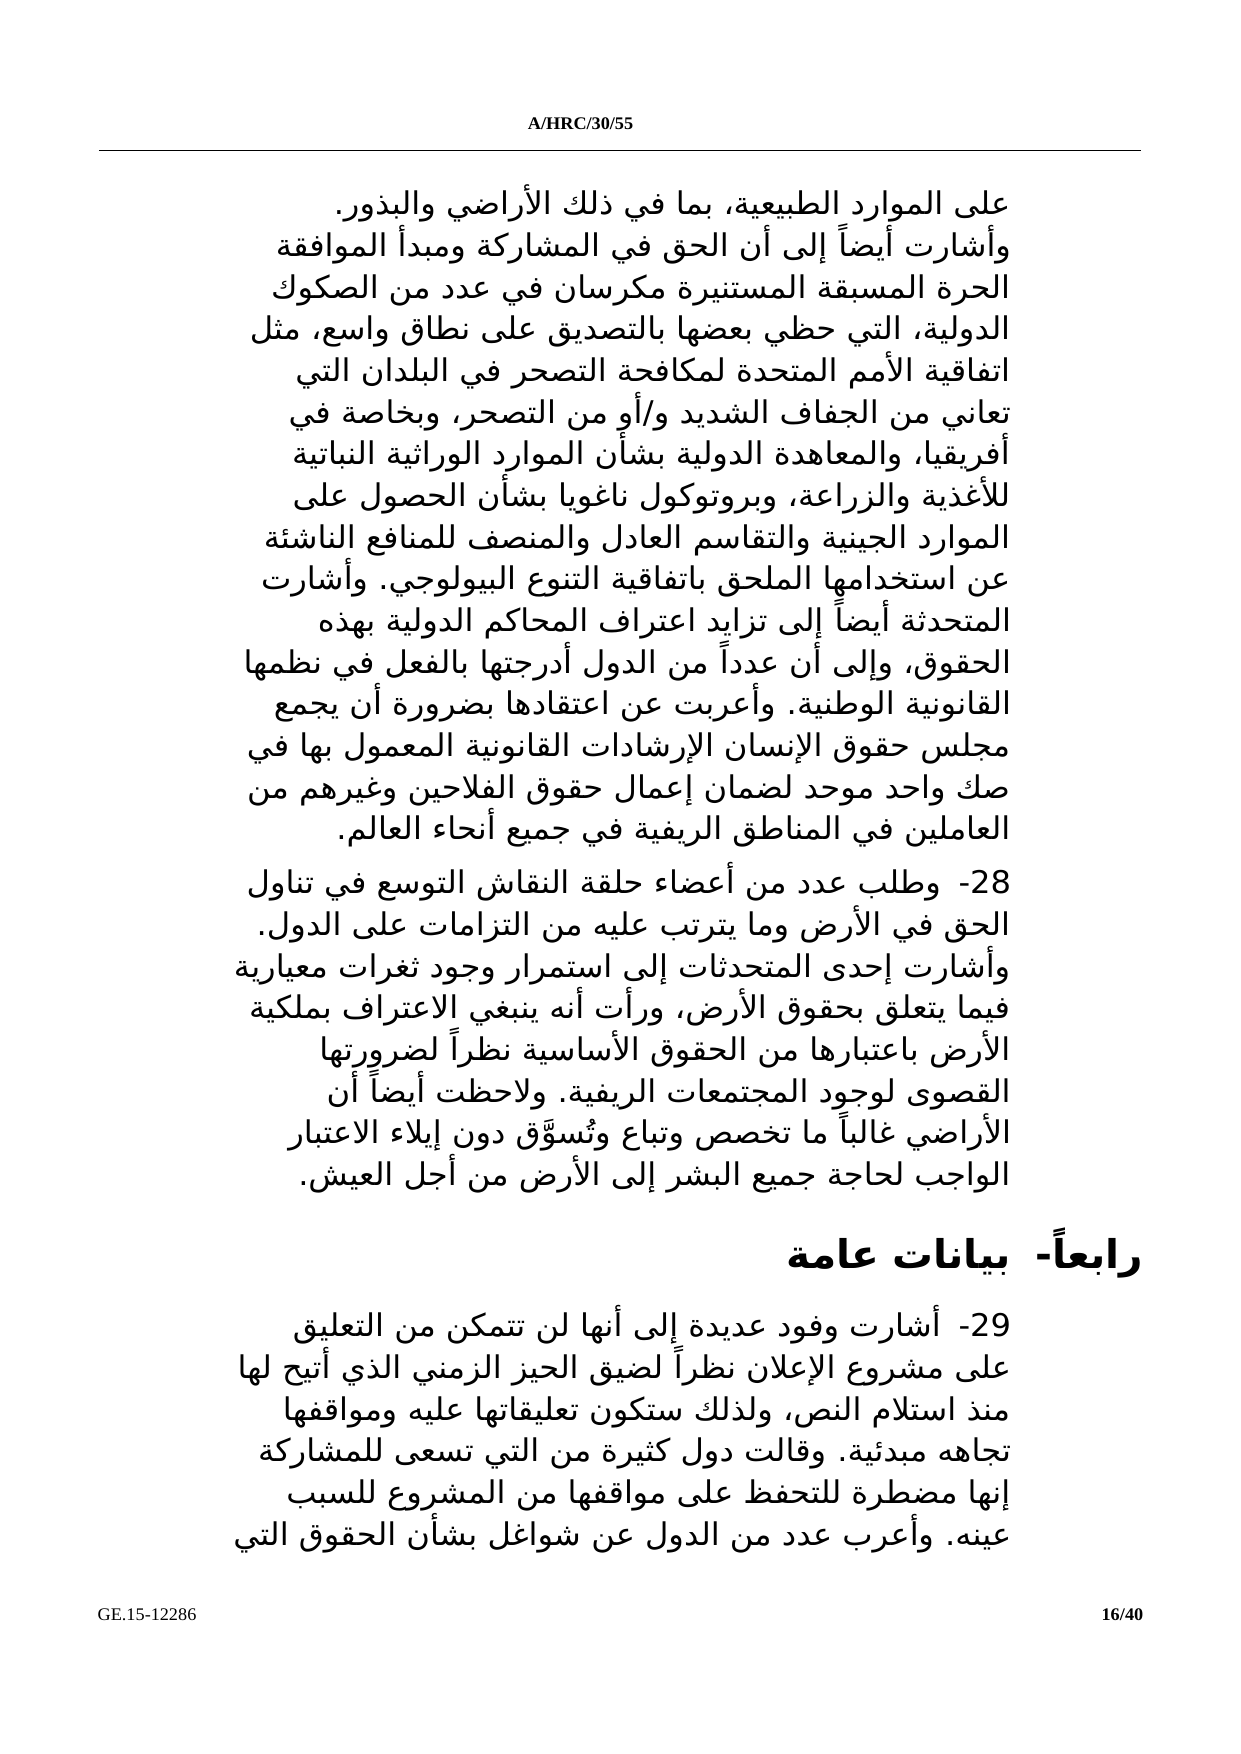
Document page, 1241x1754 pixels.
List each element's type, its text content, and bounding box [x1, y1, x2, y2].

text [229, 181, 1011, 848]
text 28- وطلب عدد من أعضاء حلقة النقاش التوسع في تناول الحق في الأرض وما يترتب عليه من التزامات على الدول. وأشارت إحدى المتحدثات إلى استمرار وجود ثغرات معيارية فيما يتعلق بحقوق الأرض، ورأت أنه ينبغي الاعتراف بملكية الأرض باعتبارها من الحقوق الأساسية نظراً لضرورتها القصوى لوجود المجتمعات الريفية. ولاحظت أيضاً أن الأراضي غالباً ما تخصص وتباع وتُسوَّق دون إيلاء الاعتبار الواجب لحاجة جميع البشر إلى الأرض من أجل العيش. [229, 861, 1011, 1194]
text رابعاً- بيانات عامة [229, 1231, 1143, 1278]
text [229, 1303, 1011, 1553]
